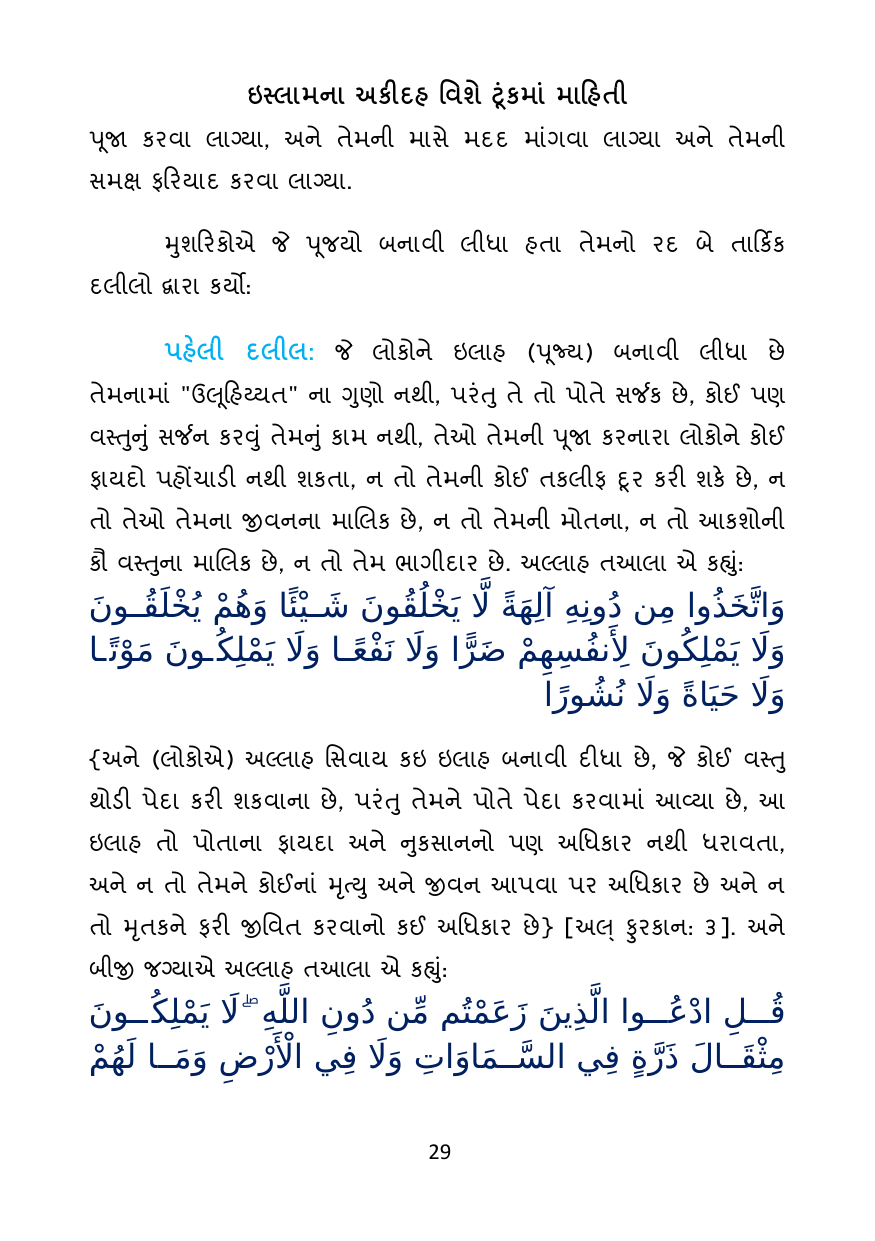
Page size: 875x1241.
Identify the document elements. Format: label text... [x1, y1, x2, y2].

text મુશરિકોએ જે પૂજયો બનાવી લીધા હતા તેમનો રદ બે તાર્કિક દલીલો દ્વારા કર્યો: [88, 226, 786, 310]
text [88, 121, 786, 205]
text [88, 993, 786, 1076]
text وَاتَّخَذُوا مِن دُونِهِ آلِهَةً لَّا يَخْلُقُونَ شَيْئًا وَهُمْ يُخْلَقُونَ وَلَا يَمْلِكُونَ لِأَنفُسِهِمْ ضَرًّا وَلَا نَفْعًا وَلَا يَمْلِكُونَ مَوْتًا وَلَا حَيَاةً وَلَا نُشُورًا [88, 586, 786, 714]
text પહેલી દલીલ: જે લોકોને ઇલાહ (પૂજ્ય) બનાવી લીધા છે તેમનામાં "ઉલૂહિય્યત" ના ગુણો નથી, પરંતુ તે તો પોતે સર્જક છે, કોઈ પણ વસ્તુનું સર્જન કરવું તેમનું કામ નથી, તેઓ તેમની પૂજા કરનારા લોકોને કોઈ ફાયદો પહોંચાડી નથી શકતા, ન તો તેમની કોઈ તકલીફ દૂર કરી શકે છે, ન તો તેઓ તેમના જીવનના માલિક છે, ન તો તેમની મોતના, ન તો આકશોની કૌ વસ્તુના માલિક છે, ન તો તેમ ભાગીદાર છે. અલ્લાહ તઆલા એ કહ્યું: [88, 331, 786, 586]
text {અને (લોકોએ) અલ્લાહ સિવાય કઇ ઇલાહ બનાવી દીધા છે, જે કોઈ વસ્તુ થોડી પેદા કરી શકવાના છે, પરંતુ તેમને પોતે પેદા કરવામાં આવ્યા છે, આ ઇલાહ તો પોતાના ફાયદા અને નુકસાનનો પણ અધિકાર નથી ધરાવતા, અને ન તો તેમને કોઈનાં મૃત્યુ અને જીવન આપવા પર અધિકાર છે અને ન તો મૃતકને ફરી જીવિત કરવાનો કઈ અધિકાર છે} [અલ્ ફુરકાન: ૩]. અને બીજી જગ્યાએ અલ્લાહ તઆલા એ કહ્યું: [88, 741, 786, 993]
